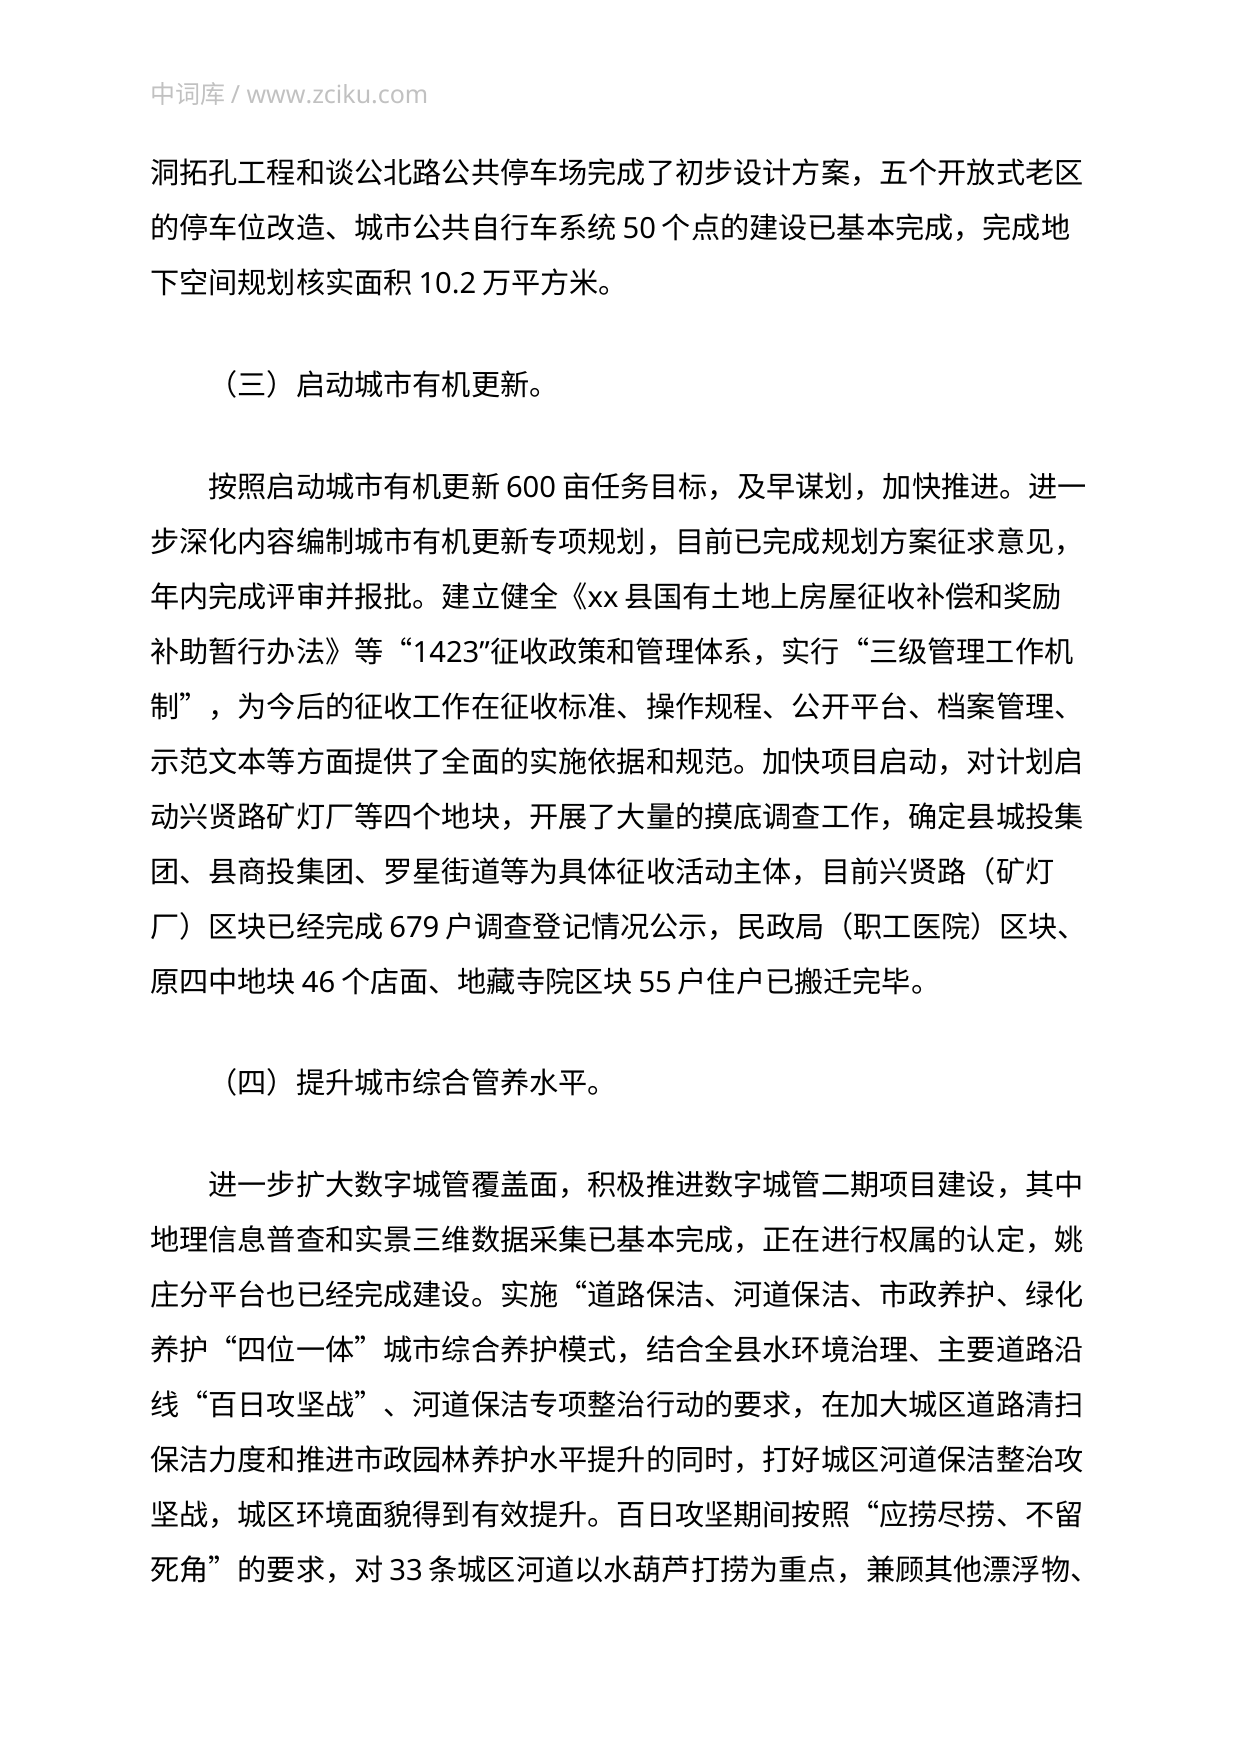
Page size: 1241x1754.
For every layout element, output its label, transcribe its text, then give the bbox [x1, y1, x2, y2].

text （三）启动城市有机更新。 [150, 362, 1090, 404]
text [150, 150, 1090, 302]
text （四）提升城市综合管养水平。 [150, 1060, 1090, 1102]
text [150, 1162, 1090, 1588]
text 按照启动城市有机更新600亩任务目标，及早谋划，加快推进。进一步深化内容编制城市有机更新专项规划，目前已完成规划方案征求意见，年内完成评审并报批。建立健全《xx县国有土地上房屋征收补偿和奖励补助暂行办法》等“1423”征收政策和管理体系，实行“三级管理工作机制”，为今后的征收工作在征收标准、操作规程、公开平台、档案管理、示范文本等方面提供了全面的实施依据和规范。加快项目启动，对计划启动兴贤路矿灯厂等四个地块，开展了大量的摸底调查工作，确定县城投集团、县商投集团、罗星街道等为具体征收活动主体，目前兴贤路（矿灯厂）区块已经完成679户调查登记情况公示，民政局（职工医院）区块、原四中地块46个店面、地藏寺院区块55户住户已搬迁完毕。 [150, 464, 1090, 1001]
